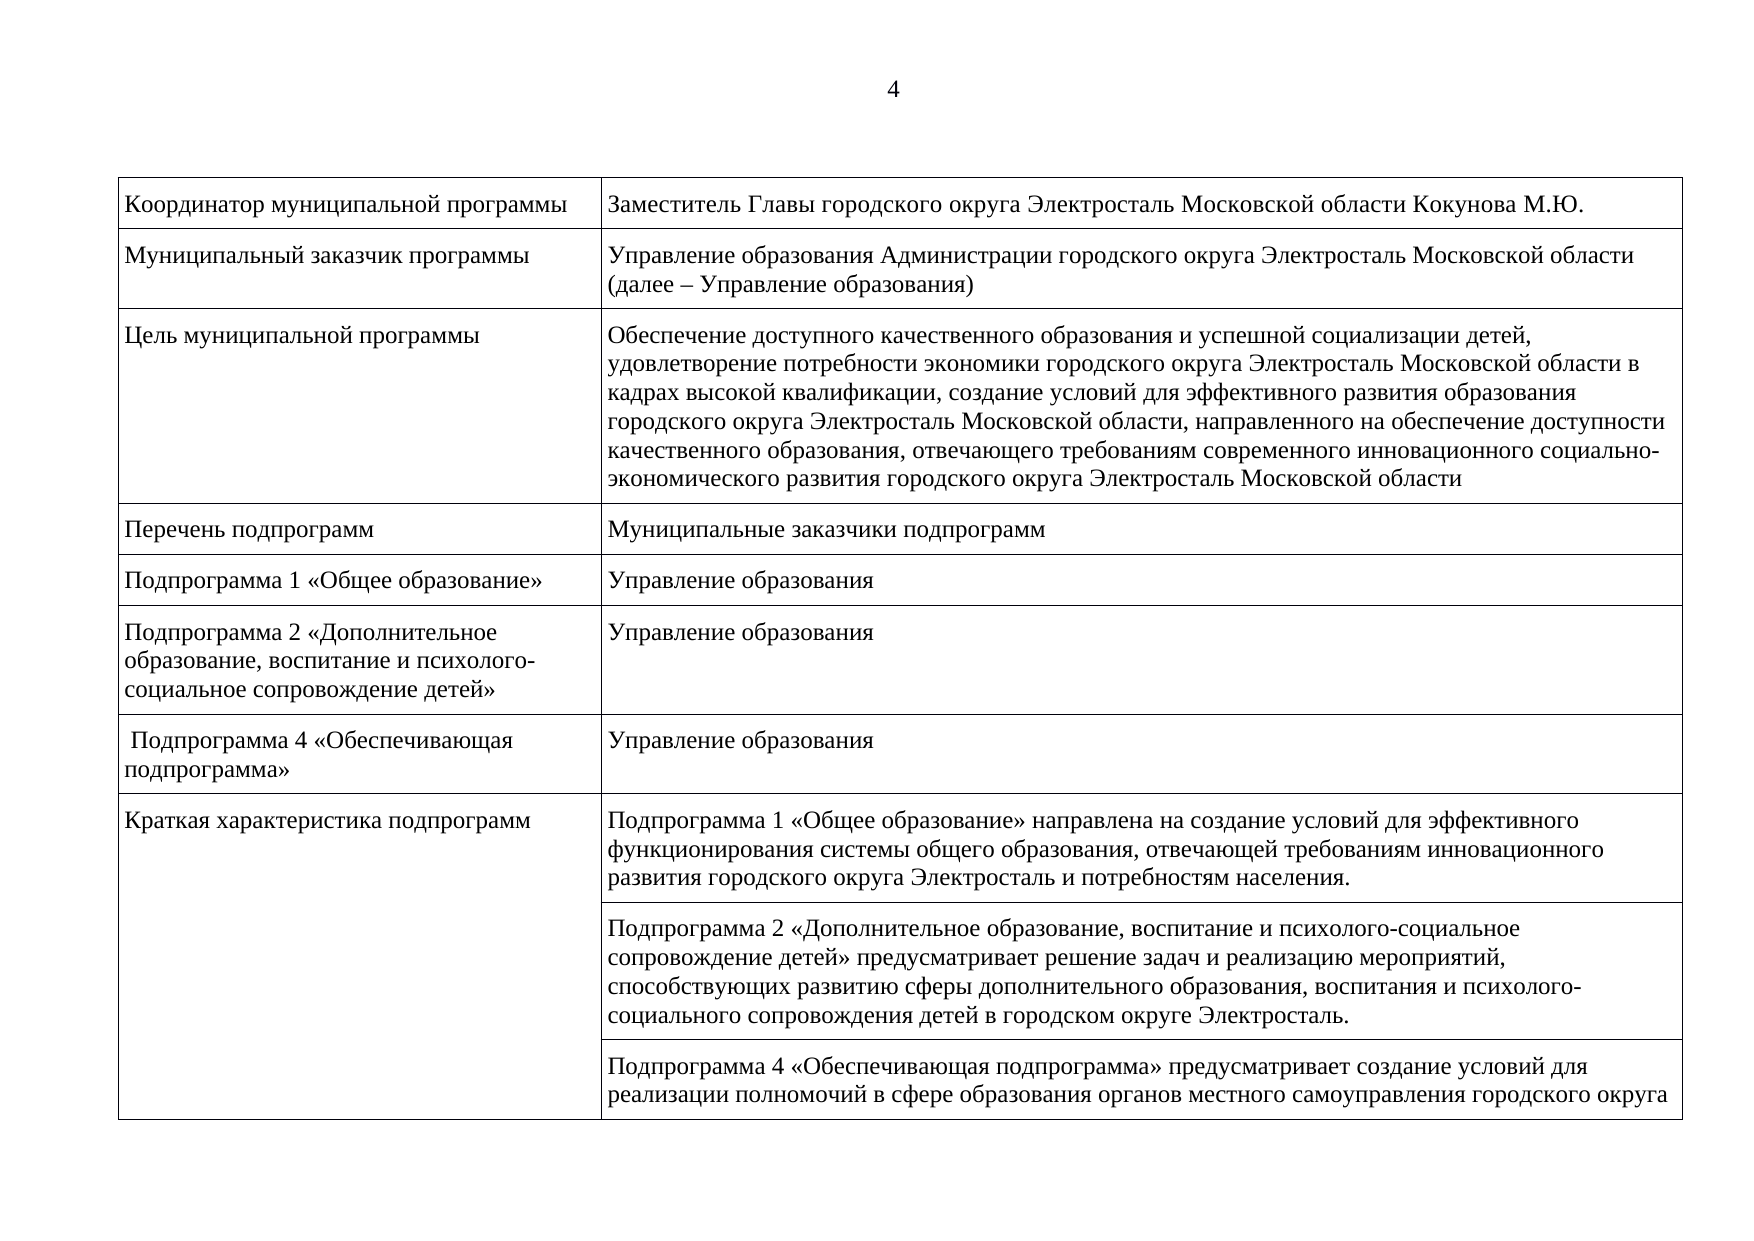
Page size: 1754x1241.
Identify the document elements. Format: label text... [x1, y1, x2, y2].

table_cell Перечень подпрограмм [119, 504, 601, 554]
table_cell Цель муниципальной программы [119, 309, 601, 503]
table_cell Управление образования [602, 715, 1682, 793]
table_cell Управление образования [602, 606, 1682, 713]
table_header Координатор муниципальной программы [119, 178, 601, 228]
table_cell Подпрограмма 2 «Дополнительное образование, воспитание и психолого-социальное сопровождение детей» предусматривает решение задач и реализацию мероприятий, способствующих развитию сферы дополнительного образования, воспитания и психолого-социального сопровождения детей в городском округе Электросталь. [602, 903, 1682, 1039]
table_header Заместитель Главы городского округа Электросталь Московской области Кокунова М.Ю. [602, 178, 1682, 228]
table_cell Подпрограмма 2 «Дополнительное образование, воспитание и психолого-социальное сопровождение детей» [119, 606, 601, 713]
table_cell Обеспечение доступного качественного образования и успешной социализации детей, удовлетворение потребности экономики городского округа Электросталь Московской области в кадрах высокой квалификации, создание условий для эффективного развития образования городского округа Электросталь Московской области, направленного на обеспечение доступности качественного образования, отвечающего требованиям современного инновационного социально-экономического развития городского округа Электросталь Московской области [602, 309, 1682, 503]
table_cell Управление образования [602, 555, 1682, 605]
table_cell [602, 1040, 1682, 1119]
table_cell Подпрограмма 4 «Обеспечивающая подпрограмма» [119, 715, 601, 793]
table_cell Краткая характеристика подпрограмм [119, 794, 601, 1119]
table_cell Муниципальные заказчики подпрограмм [602, 504, 1682, 554]
table_cell Подпрограмма 1 «Общее образование» направлена на создание условий для эффективного функционирования системы общего образования, отвечающей требованиям инновационного развития городского округа Электросталь и потребностям населения. [602, 794, 1682, 902]
table_cell Управление образования Администрации городского округа Электросталь Московской области (далее – Управление образования) [602, 229, 1682, 308]
table_cell Муниципальный заказчик программы [119, 229, 601, 308]
table_cell Подпрограмма 1 «Общее образование» [119, 555, 601, 605]
